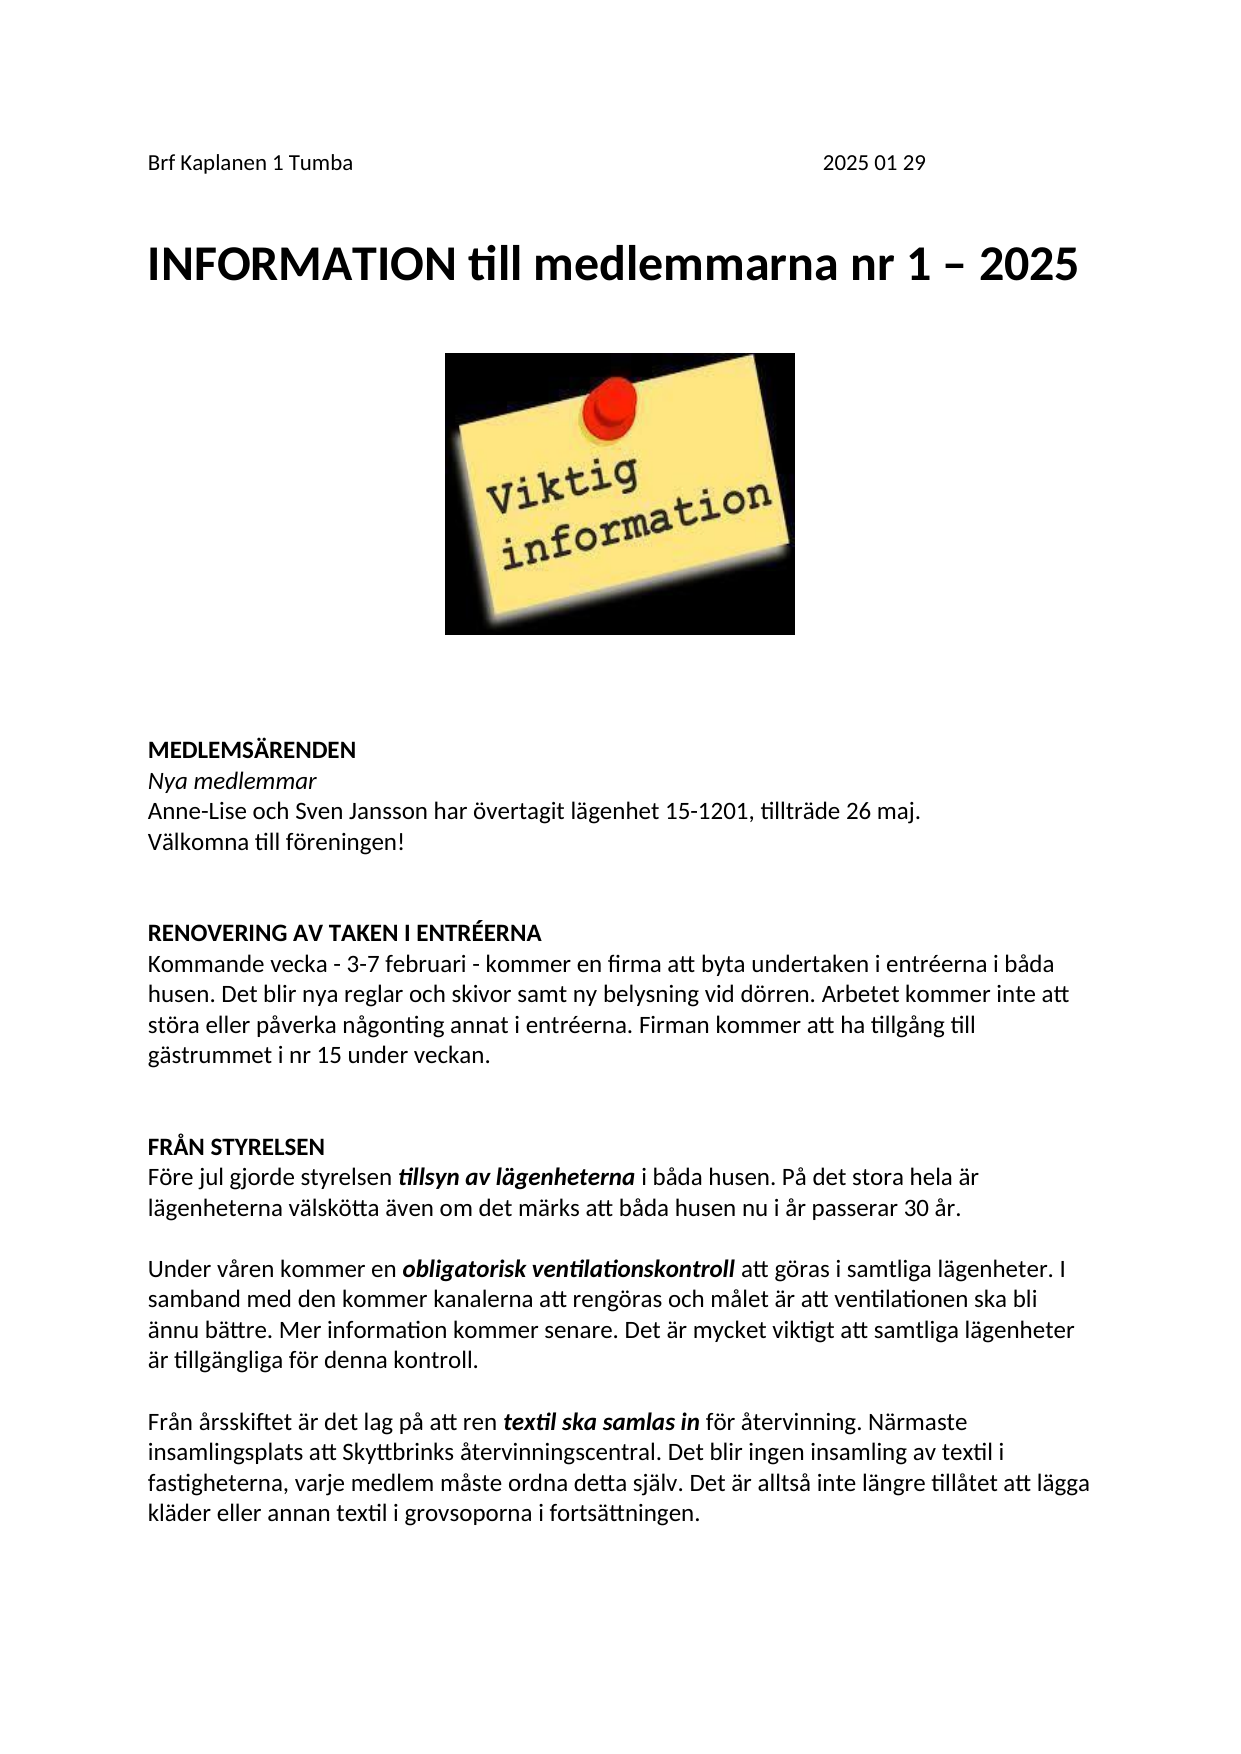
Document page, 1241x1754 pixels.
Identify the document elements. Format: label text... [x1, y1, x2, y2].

picture [445, 353, 795, 635]
text RENOVERING AV TAKEN I ENTRÉERNA [148, 917, 1093, 948]
text Kommande vecka - 3-7 februari - kommer en firma att byta undertaken i entréerna i båda husen. Det blir nya reglar och skivor samt ny belysning vid dörren. Arbetet kommer inte att störa eller påverka någonting annat i entréerna. Firman kommer att ha tillgång till gästrummet i nr 15 under veckan. [148, 948, 1093, 1070]
text Nya medlemmar [148, 765, 1093, 795]
text Från årsskiftet är det lag på att ren textil ska samlas in för återvinning. Närmaste insamlingsplats att Skyttbrinks återvinningscentral. Det blir ingen insamling av textil i fastigheterna, varje medlem måste ordna detta själv. Det är alltså inte längre tillåtet att lägga kläder eller annan textil i grovsoporna i fortsättningen. [148, 1406, 1093, 1528]
text MEDLEMSÄRENDEN [148, 734, 1093, 765]
text Före jul gjorde styrelsen tillsyn av lägenheterna i båda husen. På det stora hela är lägenheterna välskötta även om det märks att båda husen nu i år passerar 30 år. [148, 1162, 1093, 1223]
text INFORMATION till medlemmarna nr 1 – 2025 [148, 232, 1093, 293]
text Välkomna till föreningen! [148, 826, 1093, 856]
text Anne-Lise och Sven Jansson har övertagit lägenhet 15-1201, tillträde 26 maj. [148, 795, 1093, 826]
text Brf Kaplanen 1 Tumba 2025 01 29 [148, 148, 1093, 176]
text Under våren kommer en obligatorisk ventilationskontroll att göras i samtliga lägenheter. I samband med den kommer kanalerna att rengöras och målet är att ventilationen ska bli ännu bättre. Mer information kommer senare. Det är mycket viktigt att samtliga lägenheter är tillgängliga för denna kontroll. [148, 1253, 1093, 1375]
text FRÅN STYRELSEN [148, 1131, 1093, 1162]
